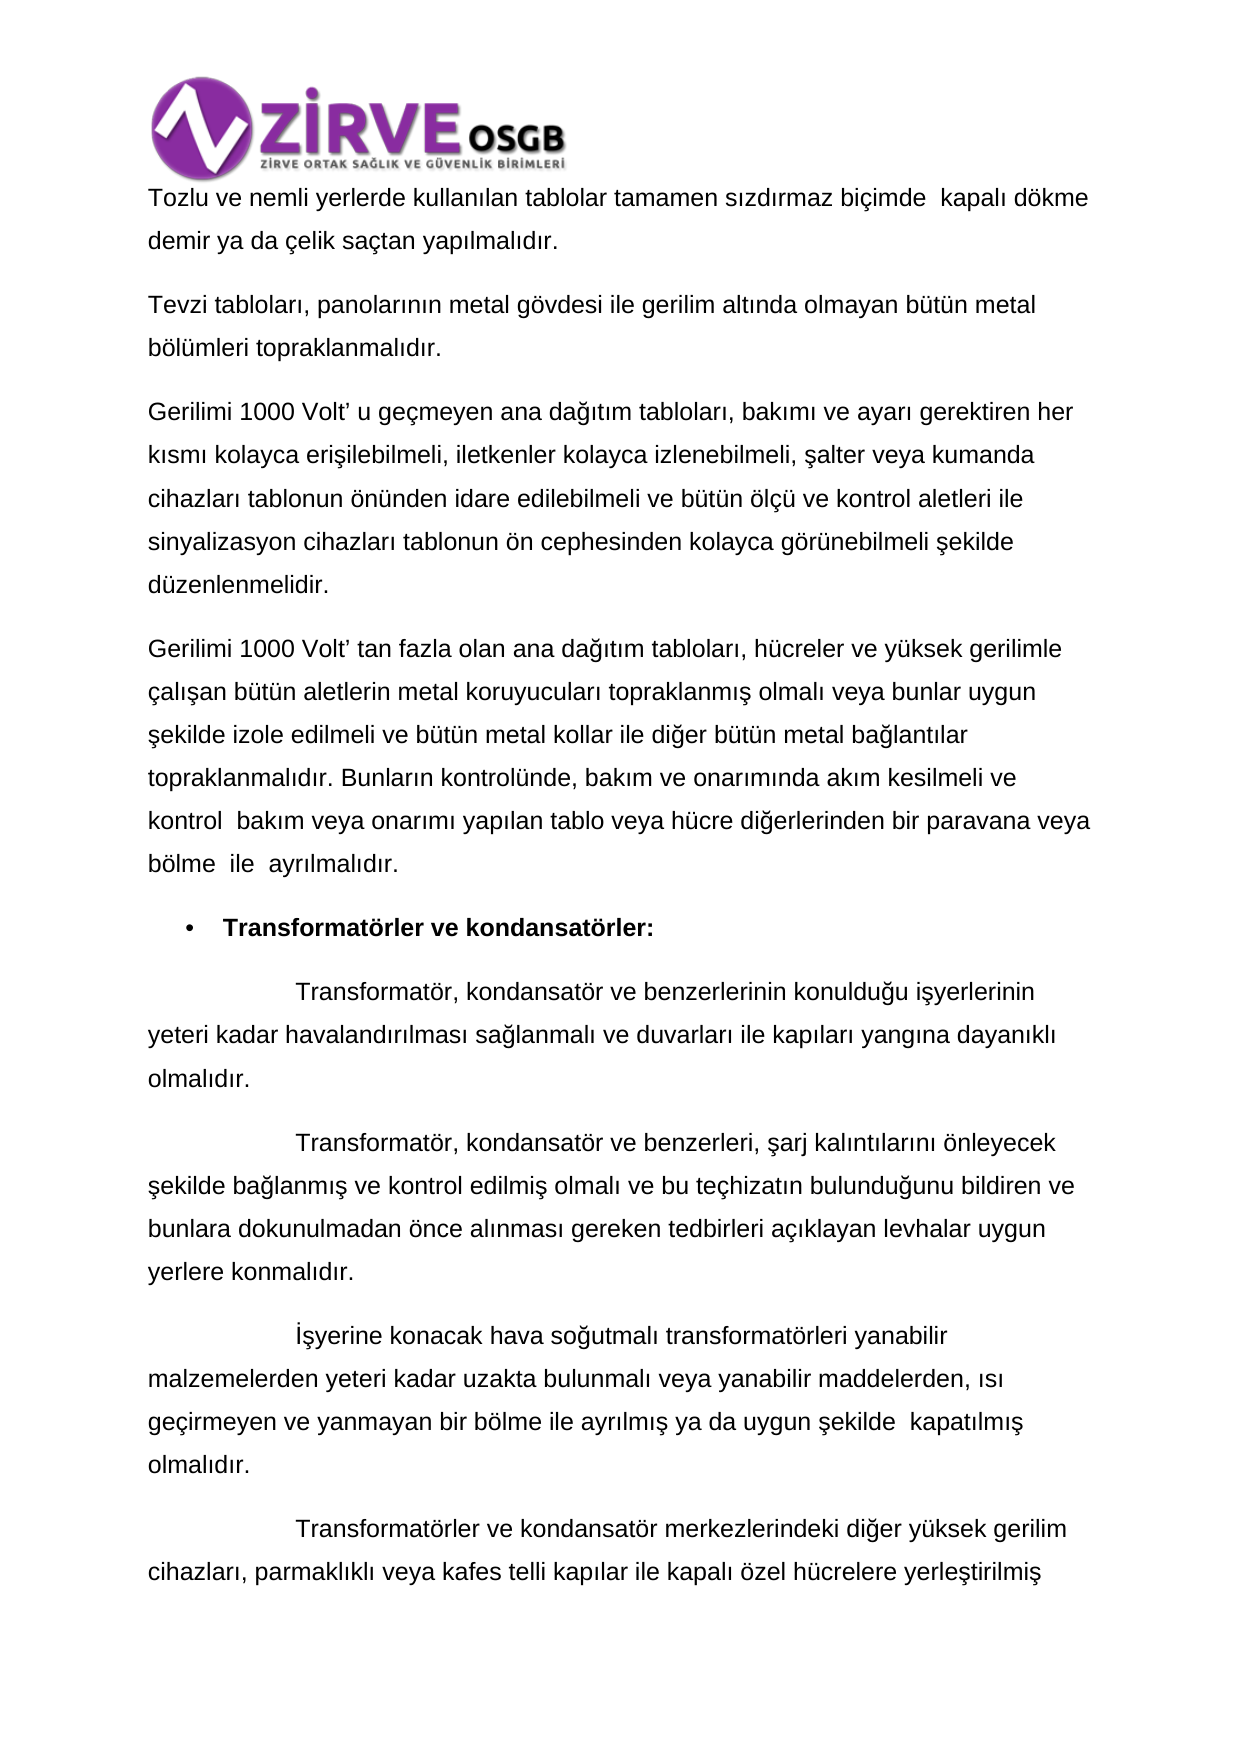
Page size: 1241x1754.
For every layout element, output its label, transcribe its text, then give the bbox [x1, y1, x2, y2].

picture [147, 73, 569, 184]
list Transformatörler ve kondansatörler: [185, 913, 1093, 942]
text Gerilimi 1000 Volt’ u geçmeyen ana dağıtım tabloları, bakımı ve ayarı gerektiren her kısmı kolayca erişilebilmeli, iletkenler kolayca izlenebilmeli, şalter veya kumanda cihazları tablonun önünden idare edilebilmeli ve bütün ölçü ve kontrol aletleri ile sinyalizasyon cihazları tablonun ön cephesinden kolayca görünebilmeli şekilde düzenlenmelidir. [148, 397, 1093, 599]
text Transformatör, kondansatör ve benzerleri, şarj kalıntılarını önleyecek şekilde bağlanmış ve kontrol edilmiş olmalı ve bu teçhizatın bulunduğunu bildiren ve bunlara dokunulmadan önce alınması gereken tedbirleri açıklayan levhalar uygun yerlere konmalıdır. [148, 1128, 1093, 1286]
text Transformatör, kondansatör ve benzerlerinin konulduğu işyerlerinin yeteri kadar havalandırılması sağlanmalı ve duvarları ile kapıları yangına dayanıklı olmalıdır. [148, 977, 1093, 1092]
text İşyerine konacak hava soğutmalı transformatörleri yanabilir malzemelerden yeteri kadar uzakta bulunmalı veya yanabilir maddelerden, ısı geçirmeyen ve yanmayan bir bölme ile ayrılmış ya da uygun şekilde kapatılmış olmalıdır. [148, 1321, 1093, 1479]
text Gerilimi 1000 Volt’ tan fazla olan ana dağıtım tabloları, hücreler ve yüksek gerilimle çalışan bütün aletlerin metal koruyucuları topraklanmış olmalı veya bunlar uygun şekilde izole edilmeli ve bütün metal kollar ile diğer bütün metal bağlantılar topraklanmalıdır. Bunların kontrolünde, bakım ve onarımında akım kesilmeli ve kontrol bakım veya onarımı yapılan tablo veya hücre diğerlerinden bir paravana veya bölme ile ayrılmalıdır. [148, 634, 1093, 878]
text Tevzi tabloları, panolarının metal gövdesi ile gerilim altında olmayan bütün metal bölümleri topraklanmalıdır. [148, 290, 1093, 362]
text Tozlu ve nemli yerlerde kullanılan tablolar tamamen sızdırmaz biçimde kapalı dökme demir ya da çelik saçtan yapılmalıdır. [148, 183, 1093, 255]
